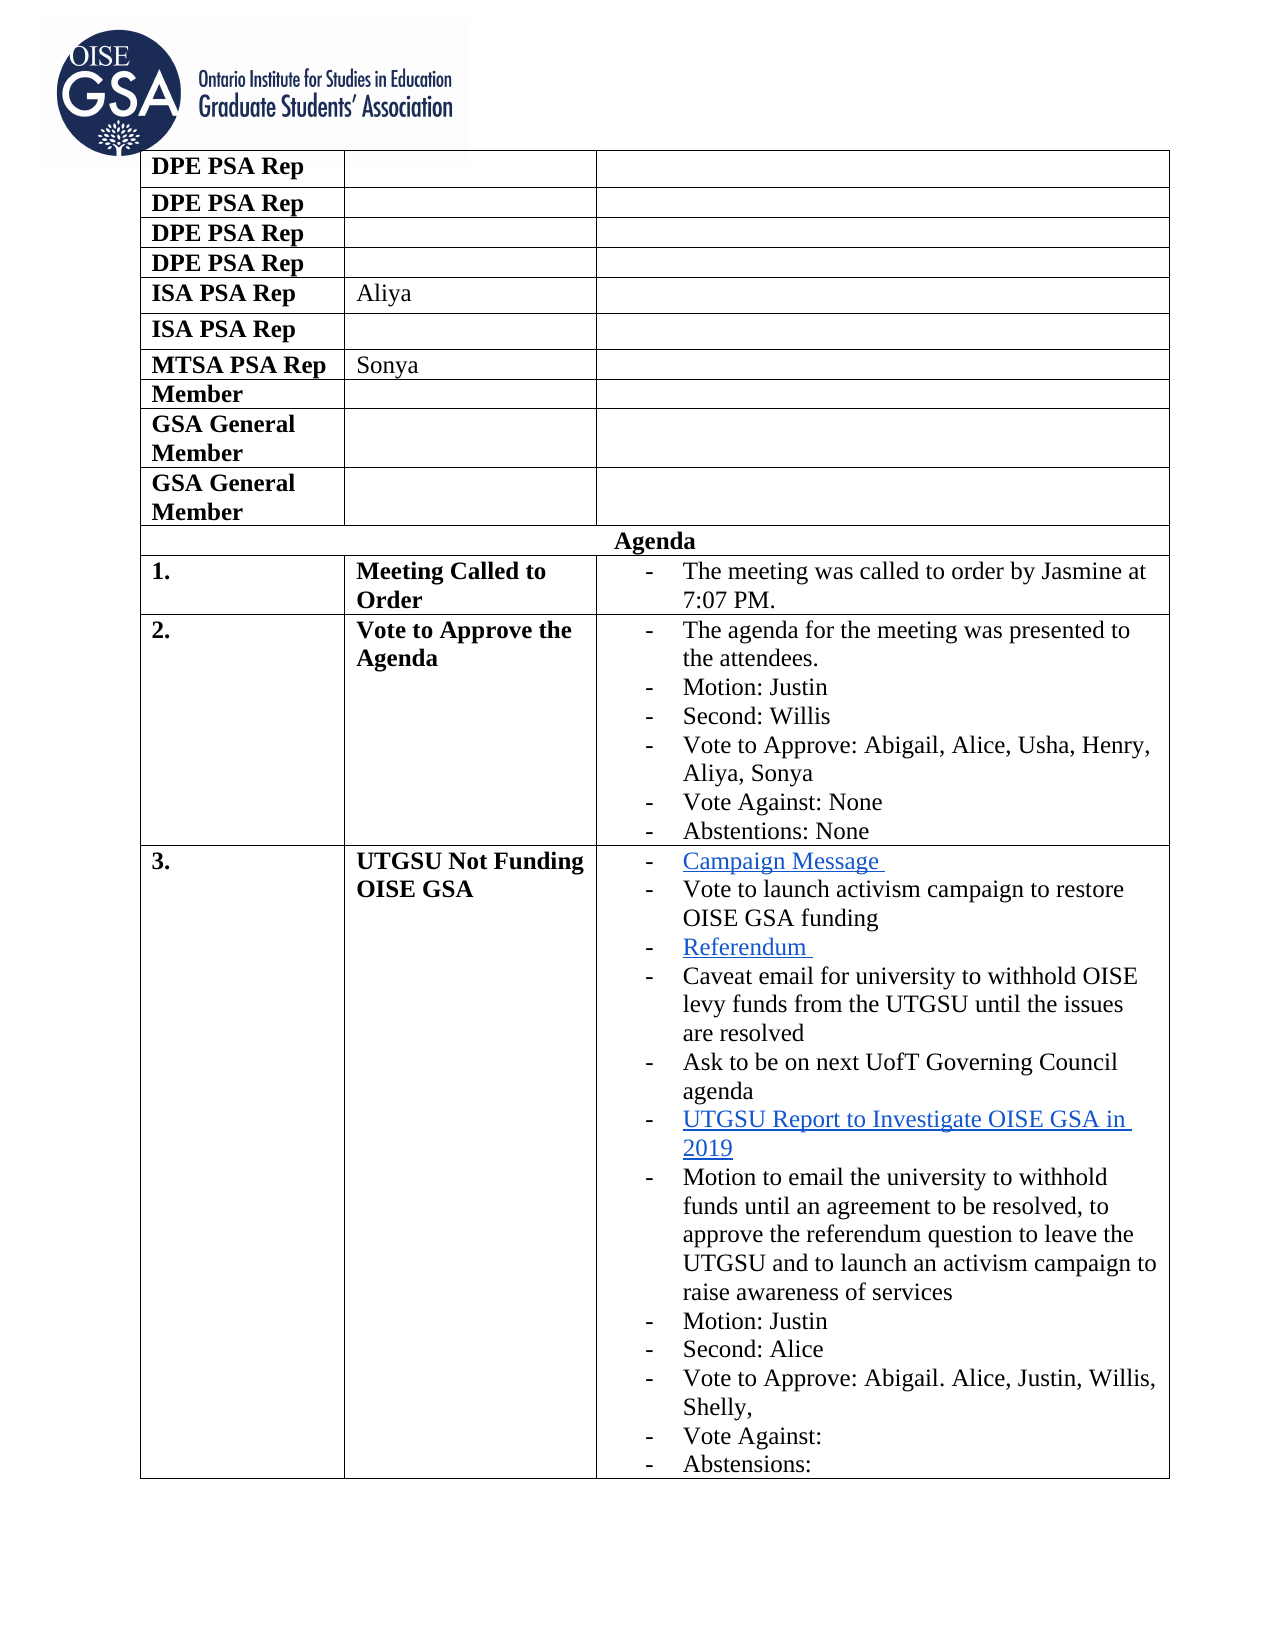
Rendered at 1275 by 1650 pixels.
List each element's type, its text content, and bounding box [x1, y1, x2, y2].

table_cell [345, 468, 596, 525]
table_cell [345, 151, 596, 187]
table_cell [597, 350, 1169, 378]
table_cell [345, 380, 596, 408]
table_cell MTSA PSA Rep [141, 350, 344, 378]
table_cell Aliya [345, 278, 596, 313]
table_cell ISA PSA Rep [141, 314, 344, 349]
table_cell Sonya [345, 350, 596, 378]
table_cell [597, 409, 1169, 467]
table_cell Vote to Approve the Agenda [345, 615, 596, 845]
table_cell DPE PSA Rep [141, 248, 344, 277]
table_cell [597, 468, 1169, 525]
table_cell Meeting Called to Order [345, 556, 596, 614]
table_cell [597, 151, 1169, 187]
table_cell [345, 248, 596, 277]
table_cell [597, 278, 1169, 313]
table_cell The agenda for the meeting was presented to the attendees. Motion: Justin Second: Willis Vote to Approve: Abigail, Alice, Usha, Henry, Aliya, Sonya Vote Against: None Abstentions: None [597, 615, 1169, 845]
table_cell DPE PSA Rep [141, 188, 344, 217]
table_cell Member [141, 380, 344, 408]
table_cell 1. [141, 556, 344, 614]
table_cell [345, 218, 596, 247]
table_cell GSA General Member [141, 409, 344, 467]
table_cell DPE PSA Rep [141, 218, 344, 247]
table_cell ISA PSA Rep [141, 278, 344, 313]
table_cell The meeting was called to order by Jasmine at 7:07 PM. [597, 556, 1169, 614]
table_cell [597, 314, 1169, 349]
table_cell [597, 248, 1169, 277]
table_cell [597, 188, 1169, 217]
table_cell [345, 188, 596, 217]
table_cell 2. [141, 615, 344, 845]
table_cell Agenda [141, 526, 1169, 555]
table_cell UTGSU Not Funding OISE GSA [345, 846, 596, 1478]
picture [39, 18, 468, 166]
table_cell DPE PSA Rep [141, 151, 344, 187]
table_cell [597, 380, 1169, 408]
table_cell [345, 409, 596, 467]
table_cell [597, 218, 1169, 247]
table_cell Campaign Message Vote to launch activism campaign to restore OISE GSA funding Referendum Caveat email for university to withhold OISE levy funds from the UTGSU until the issues are resolved Ask to be on next UofT Governing Council agenda UTGSU Report to Investigate OISE GSA in 2019 Motion to email the university to withhold funds until an agreement to be resolved, to approve the referendum question to leave the UTGSU and to launch an activism campaign to raise awareness of services Motion: Justin Second: Alice Vote to Approve: Abigail. Alice, Justin, Willis, Shelly, Vote Against: Abstensions: [597, 846, 1169, 1478]
table_cell GSA General Member [141, 468, 344, 525]
table_cell 3. [141, 846, 344, 1478]
table_cell [345, 314, 596, 349]
